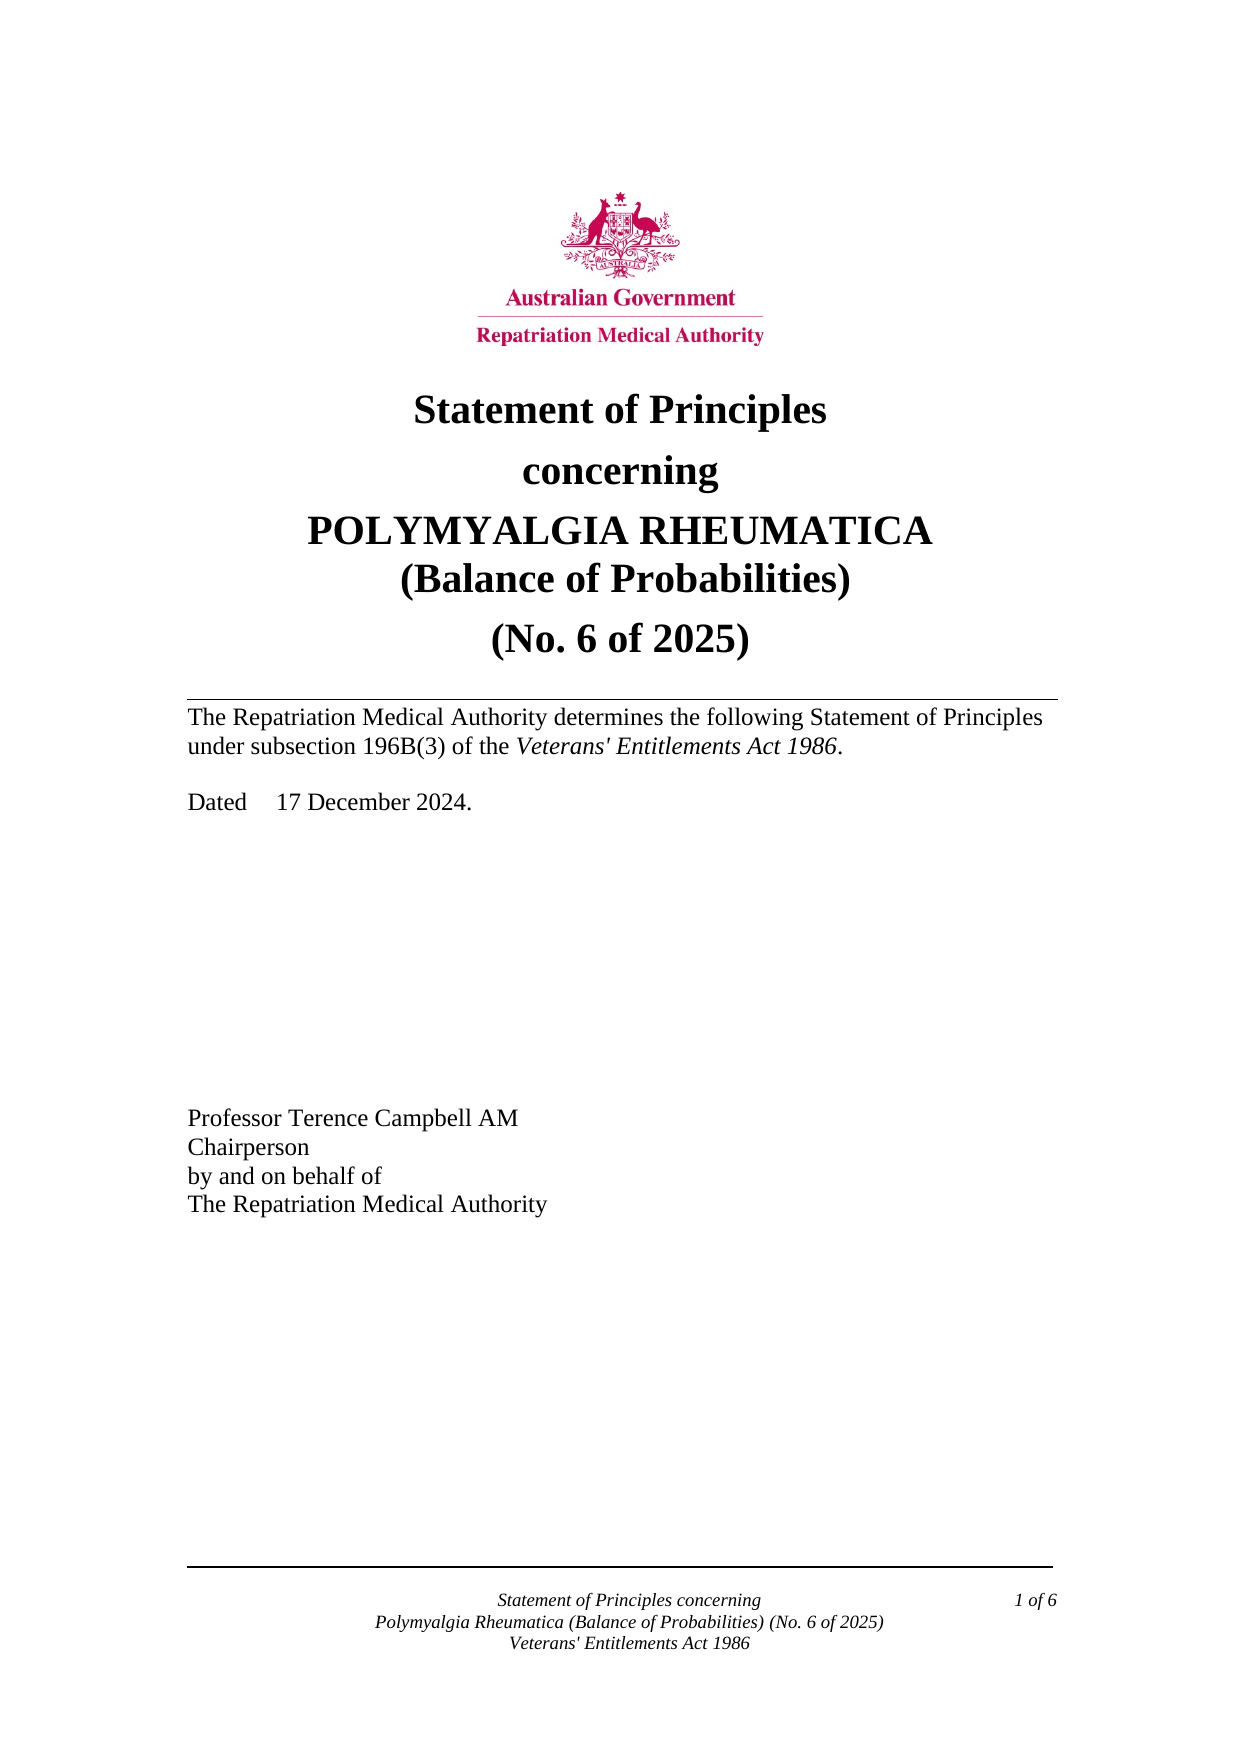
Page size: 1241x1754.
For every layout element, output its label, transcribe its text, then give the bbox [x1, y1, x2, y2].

text Chairperson [187, 1132, 1053, 1161]
text Statement of Principles [187, 385, 1053, 433]
text by and on behalf of [187, 1161, 1053, 1189]
text Professor Terence Campbell AM [187, 1103, 1053, 1132]
text POLYMYALGIA RHEUMATICA (Balance of Probabilities) [187, 506, 1053, 601]
text (No. 6 of 2025) [187, 614, 1053, 662]
text concerning [187, 445, 1053, 493]
text Dated 17 December 2024. [187, 787, 1053, 816]
text The Repatriation Medical Authority determines the following Statement of Principles under subsection 196B(3) of the Veterans' Entitlements Act 1986. [187, 700, 1058, 760]
picture [476, 192, 764, 346]
text The Repatriation Medical Authority [187, 1189, 1053, 1218]
